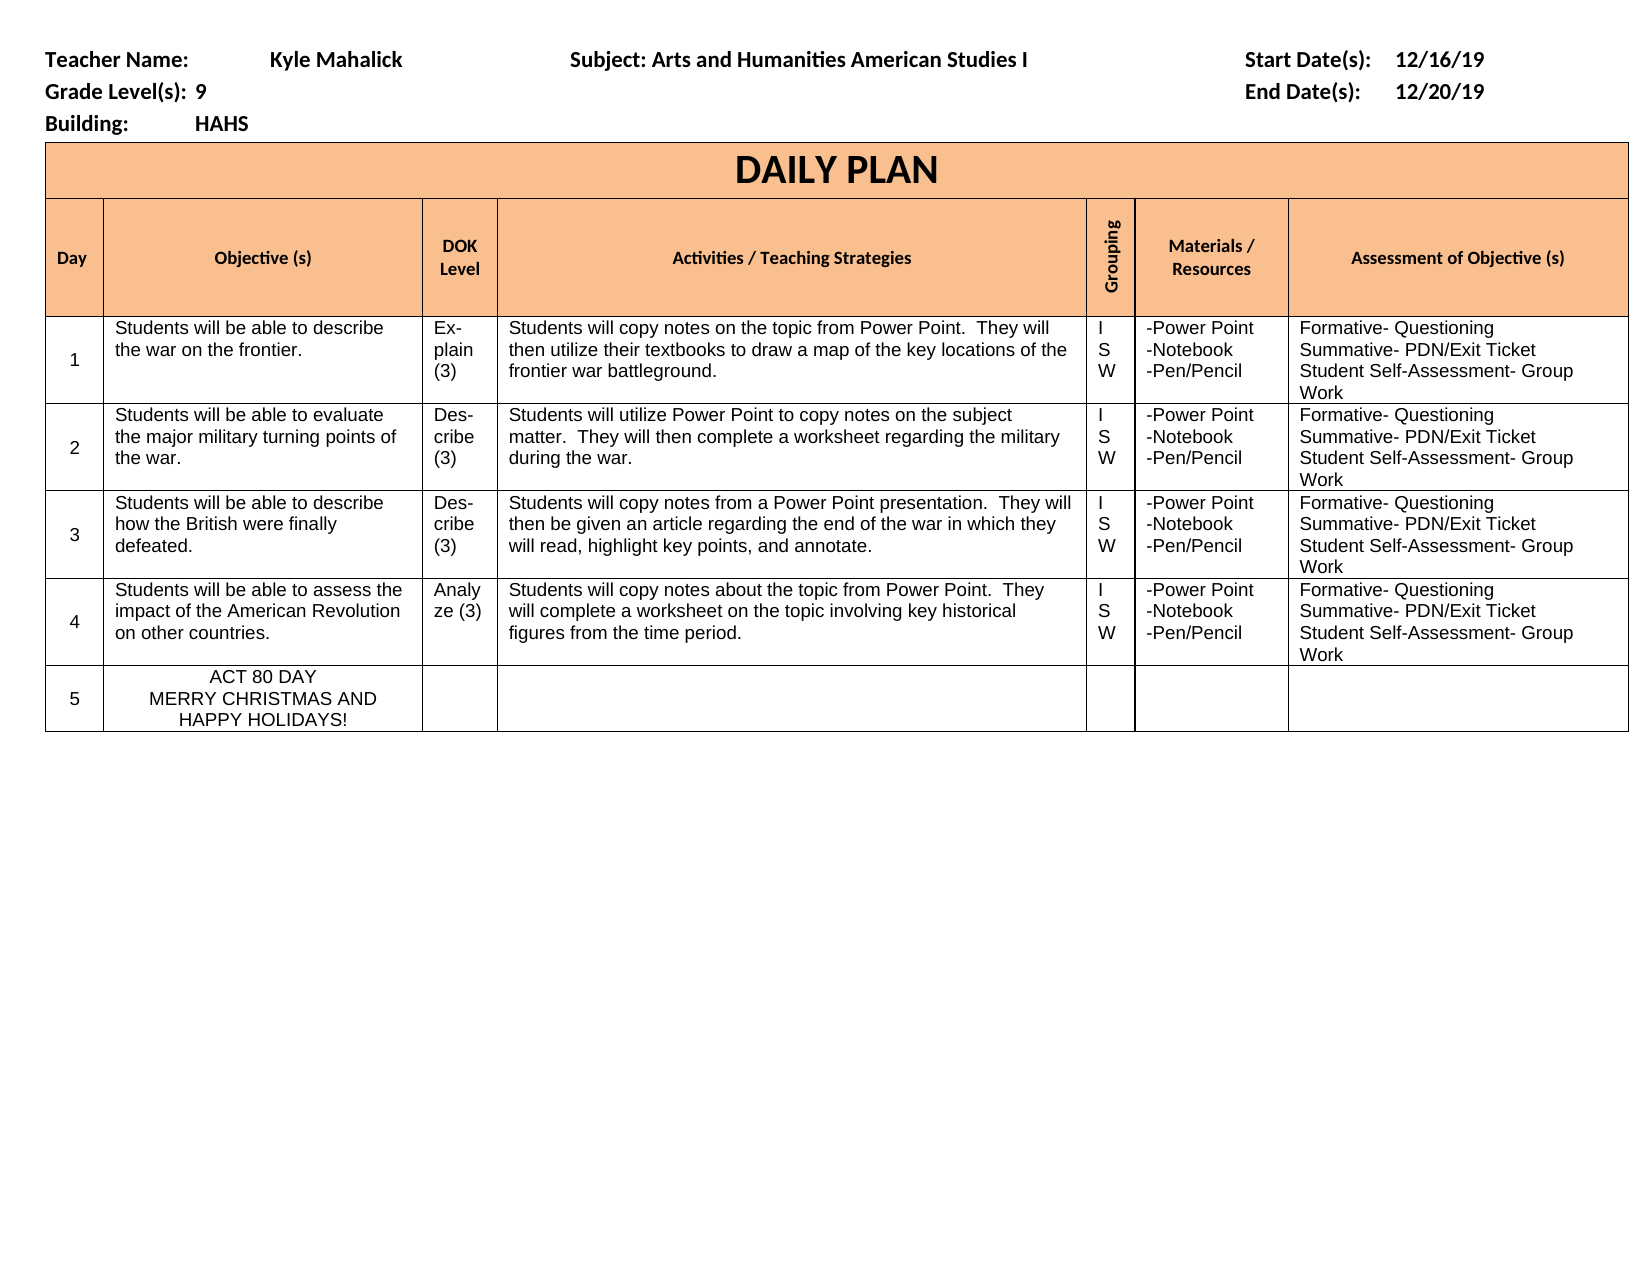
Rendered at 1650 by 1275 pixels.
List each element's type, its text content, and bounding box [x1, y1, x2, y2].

text Building: HAHS [45, 109, 1605, 137]
table_cell [498, 666, 1086, 731]
table_cell Formative- Questioning Summative- PDN/Exit Ticket Student Self-Assessment- Group Work [1289, 579, 1628, 665]
table_cell I S W [1087, 317, 1134, 403]
text Grade Level(s): 9 End Date(s): 12/20/19 [45, 77, 1605, 105]
table_cell Students will copy notes on the topic from Power Point. They will then utilize their textbooks to draw a map of the key locations of the frontier war battleground. [498, 317, 1086, 403]
table_cell -Power Point -Notebook -Pen/Pencil [1136, 579, 1288, 665]
table_cell [1136, 666, 1288, 731]
table_cell Materials / Resources [1136, 199, 1288, 316]
table_cell Students will copy notes from a Power Point presentation. They will then be given an article regarding the end of the war in which they will read, highlight key points, and annotate. [498, 491, 1086, 578]
table_cell -Power Point -Notebook -Pen/Pencil [1136, 404, 1288, 490]
table_cell 2 [46, 404, 103, 490]
table_cell Grouping [1087, 199, 1134, 316]
table_cell I S W [1087, 579, 1134, 665]
table_cell Students will be able to describe how the British were finally defeated. [104, 491, 422, 578]
table_cell Students will be able to describe the war on the frontier. [104, 317, 422, 403]
table_cell I S W [1087, 491, 1134, 578]
table_cell 5 [46, 666, 103, 731]
table_header DAILY PLAN [46, 143, 1628, 198]
table_cell Assessment of Objective (s) [1289, 199, 1628, 316]
table_cell Des-cribe (3) [423, 404, 497, 490]
table_cell [423, 666, 497, 731]
table_cell ACT 80 DAY MERRY CHRISTMAS AND HAPPY HOLIDAYS! [104, 666, 422, 731]
table_cell Ex-plain (3) [423, 317, 497, 403]
table_cell -Power Point -Notebook -Pen/Pencil [1136, 317, 1288, 403]
table_cell Formative- Questioning Summative- PDN/Exit Ticket Student Self-Assessment- Group Work [1289, 404, 1628, 490]
table_cell Students will copy notes about the topic from Power Point. They will complete a worksheet on the topic involving key historical figures from the time period. [498, 579, 1086, 665]
table_cell 4 [46, 579, 103, 665]
table_cell Des-cribe (3) [423, 491, 497, 578]
table_cell [1289, 666, 1628, 731]
table_cell -Power Point -Notebook -Pen/Pencil [1136, 491, 1288, 578]
table_cell 3 [46, 491, 103, 578]
table_cell Formative- Questioning Summative- PDN/Exit Ticket Student Self-Assessment- Group Work [1289, 317, 1628, 403]
table_cell Activities / Teaching Strategies [498, 199, 1086, 316]
text Teacher Name: Kyle Mahalick Subject: Arts and Humanities American Studies I Start Date(s): 12/16/19 [45, 45, 1605, 73]
table_cell Students will be able to assess the impact of the American Revolution on other countries. [104, 579, 422, 665]
table_cell Analyze (3) [423, 579, 497, 665]
table_cell I S W [1087, 404, 1134, 490]
table_cell Formative- Questioning Summative- PDN/Exit Ticket Student Self-Assessment- Group Work [1289, 491, 1628, 578]
table_cell Students will utilize Power Point to copy notes on the subject matter. They will then complete a worksheet regarding the military during the war. [498, 404, 1086, 490]
table_cell Students will be able to evaluate the major military turning points of the war. [104, 404, 422, 490]
table_cell 1 [46, 317, 103, 403]
table_cell DOK Level [423, 199, 497, 316]
table_cell Objective (s) [104, 199, 422, 316]
table_cell [1087, 666, 1134, 731]
table_cell Day [46, 199, 103, 316]
